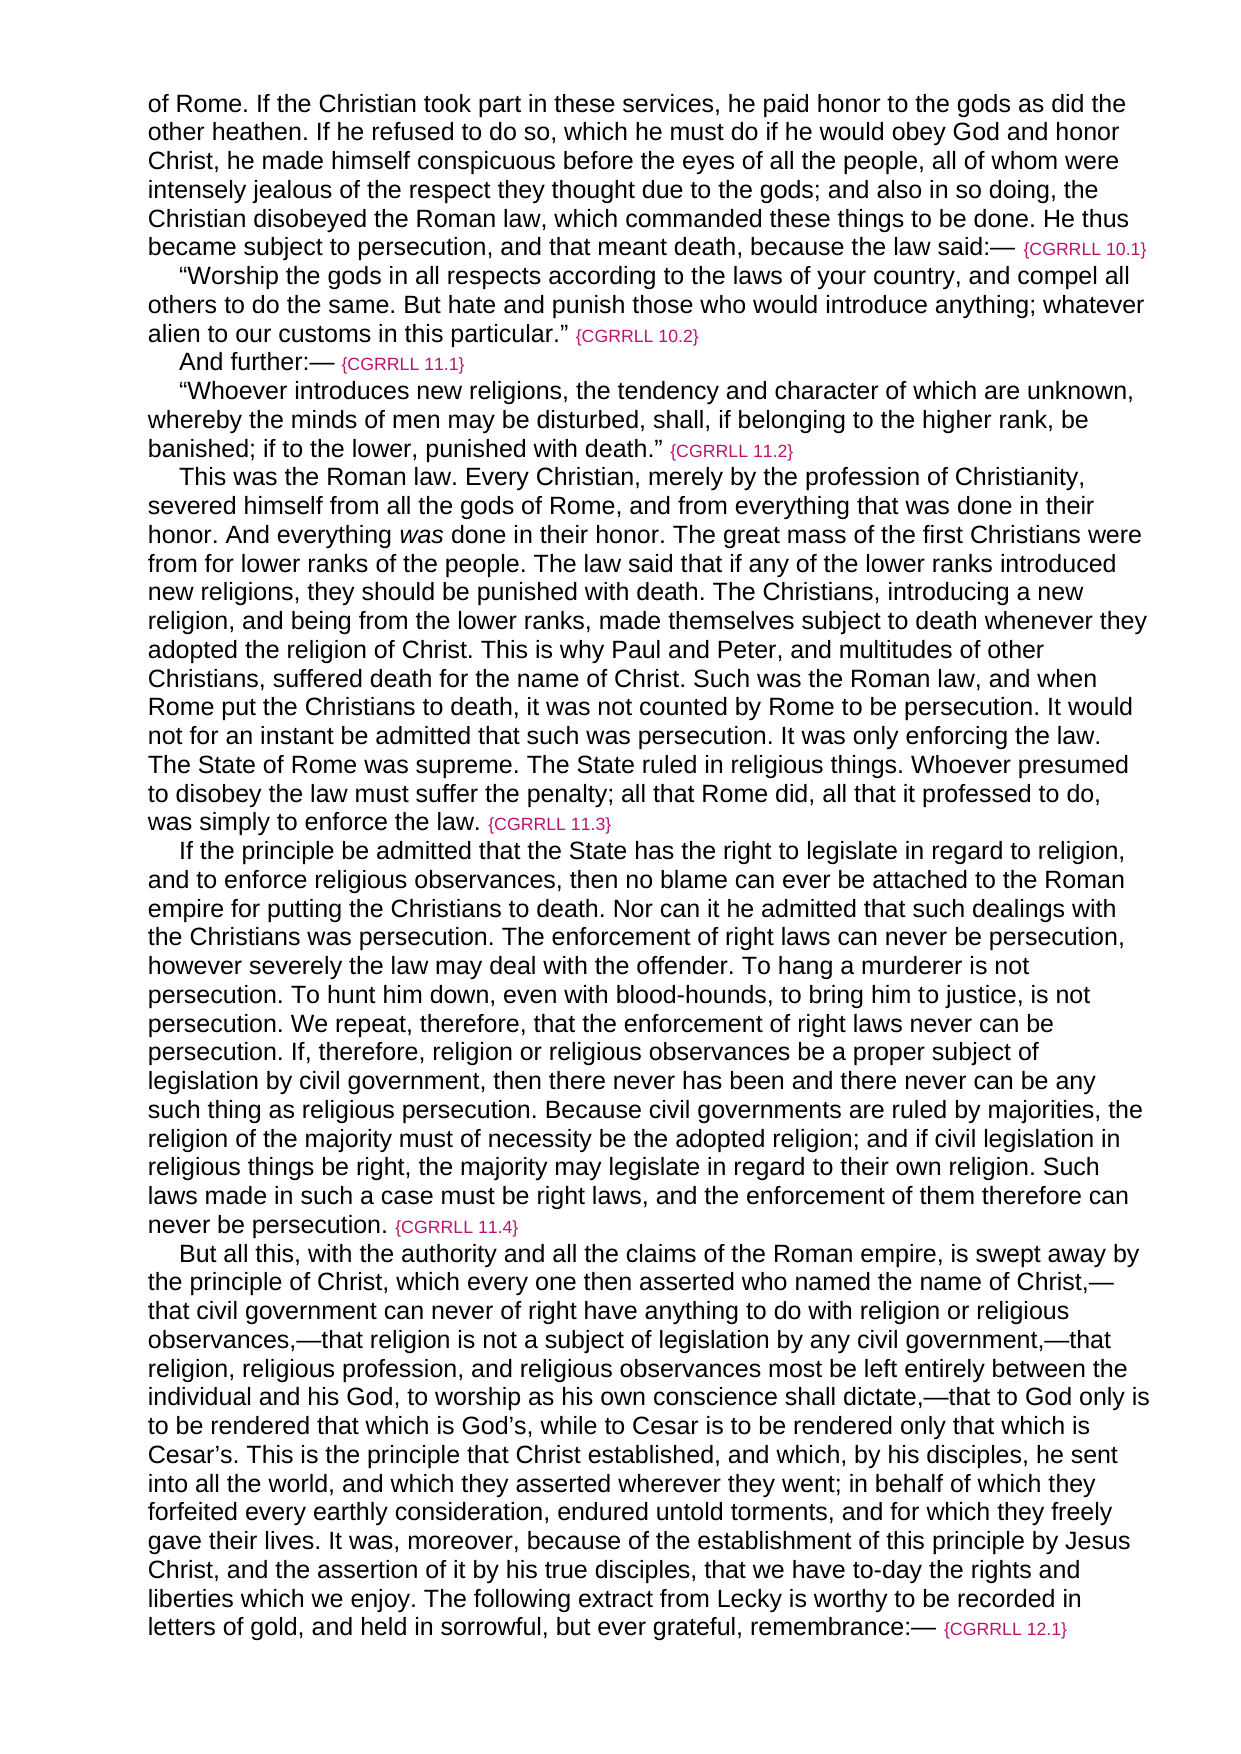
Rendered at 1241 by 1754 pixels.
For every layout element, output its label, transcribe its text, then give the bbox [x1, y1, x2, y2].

text But all this, with the authority and all the claims of the Roman empire, is swept away by the principle of Christ, which every one then asserted who named the name of Christ,—that civil government can never of right have anything to do with religion or religious observances,—that religion is not a subject of legislation by any civil government,—that religion, religious profession, and religious observances most be left entirely between the individual and his God, to worship as his own conscience shall dictate,—that to God only is to be rendered that which is God’s, while to Cesar is to be rendered only that which is Cesar’s. This is the principle that Christ established, and which, by his disciples, he sent into all the world, and which they asserted wherever they went; in behalf of which they forfeited every earthly consideration, endured untold torments, and for which they freely gave their lives. It was, moreover, because of the establishment of this principle by Jesus Christ, and the assertion of it by his true disciples, that we have to-day the rights and liberties which we enjoy. The following extract from Lecky is worthy to be recorded in letters of gold, and held in sorrowful, but ever grateful, remembrance:— {CGRRLL 12.1} [148, 1238, 1152, 1641]
text This was the Roman law. Every Christian, merely by the profession of Christianity, severed himself from all the gods of Rome, and from everything that was done in their honor. And everything was done in their honor. The great mass of the first Christians were from for lower ranks of the people. The law said that if any of the lower ranks introduced new religions, they should be punished with death. The Christians, introducing a new religion, and being from the lower ranks, made themselves subject to death whenever they adopted the religion of Christ. This is why Paul and Peter, and multitudes of other Christians, suffered death for the name of Christ. Such was the Roman law, and when Rome put the Christians to death, it was not counted by Rome to be persecution. It would not for an instant be admitted that such was persecution. It was only enforcing the law. The State of Rome was supreme. The State ruled in religious things. Whoever presumed to disobey the law must suffer the penalty; all that Rome did, all that it professed to do, was simply to enforce the law. {CGRRLL 11.3} [148, 462, 1152, 836]
text If the principle be admitted that the State has the right to legislate in regard to religion, and to enforce religious observances, then no blame can ever be attached to the Roman empire for putting the Christians to death. Nor can it he admitted that such dealings with the Christians was persecution. The enforcement of right laws can never be persecution, however severely the law may deal with the offender. To hang a murderer is not persecution. To hunt him down, even with blood-hounds, to bring him to justice, is not persecution. We repeat, therefore, that the enforcement of right laws never can be persecution. If, therefore, religion or religious observances be a proper subject of legislation by civil government, then there never has been and there never can be any such thing as religious persecution. Because civil governments are ruled by majorities, the religion of the majority must of necessity be the adopted religion; and if civil legislation in religious things be right, the majority may legislate in regard to their own religion. Such laws made in such a case must be right laws, and the enforcement of them therefore can never be persecution. {CGRRLL 11.4} [148, 836, 1152, 1238]
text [148, 88, 1152, 261]
text “Whoever introduces new religions, the tendency and character of which are unknown, whereby the minds of men may be disturbed, shall, if belonging to the higher rank, be banished; if to the lower, punished with death.” {CGRRLL 11.2} [148, 376, 1152, 462]
text “Worship the gods in all respects according to the laws of your country, and compel all others to do the same. But hate and punish those who would introduce anything; whatever alien to our customs in this particular.” {CGRRLL 10.2} [148, 261, 1152, 347]
text And further:— {CGRRLL 11.1} [148, 347, 1152, 376]
